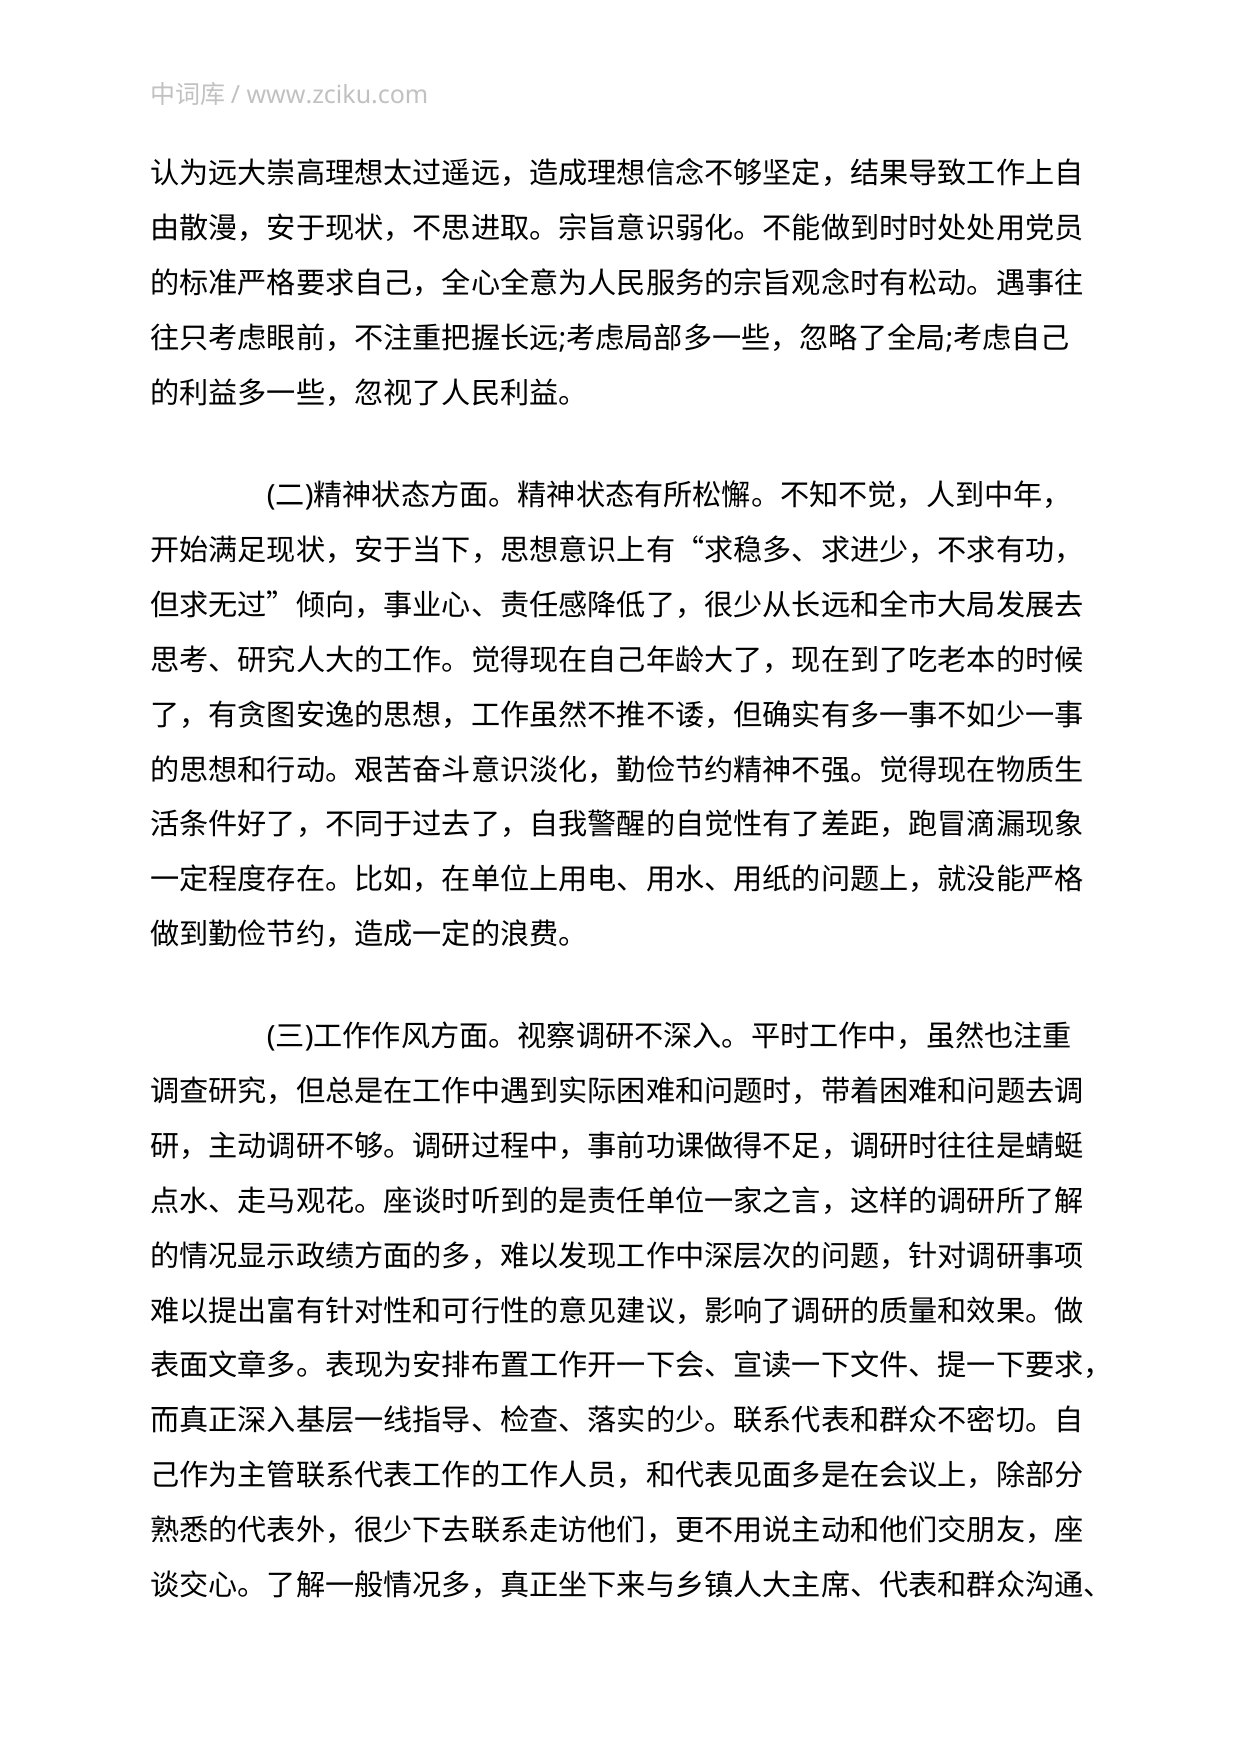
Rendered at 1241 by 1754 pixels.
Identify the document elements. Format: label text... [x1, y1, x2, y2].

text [150, 1012, 1090, 1604]
text (二)精神状态方面。精神状态有所松懈。不知不觉，人到中年，开始满足现状，安于当下，思想意识上有“求稳多、求进少，不求有功，但求无过”倾向，事业心、责任感降低了，很少从长远和全市大局发展去思考、研究人大的工作。觉得现在自己年龄大了，现在到了吃老本的时候了，有贪图安逸的思想，工作虽然不推不诿，但确实有多一事不如少一事的思想和行动。艰苦奋斗意识淡化，勤俭节约精神不强。觉得现在物质生活条件好了，不同于过去了，自我警醒的自觉性有了差距，跑冒滴漏现象一定程度存在。比如，在单位上用电、用水、用纸的问题上，就没能严格做到勤俭节约，造成一定的浪费。 [150, 471, 1090, 953]
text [150, 150, 1090, 412]
